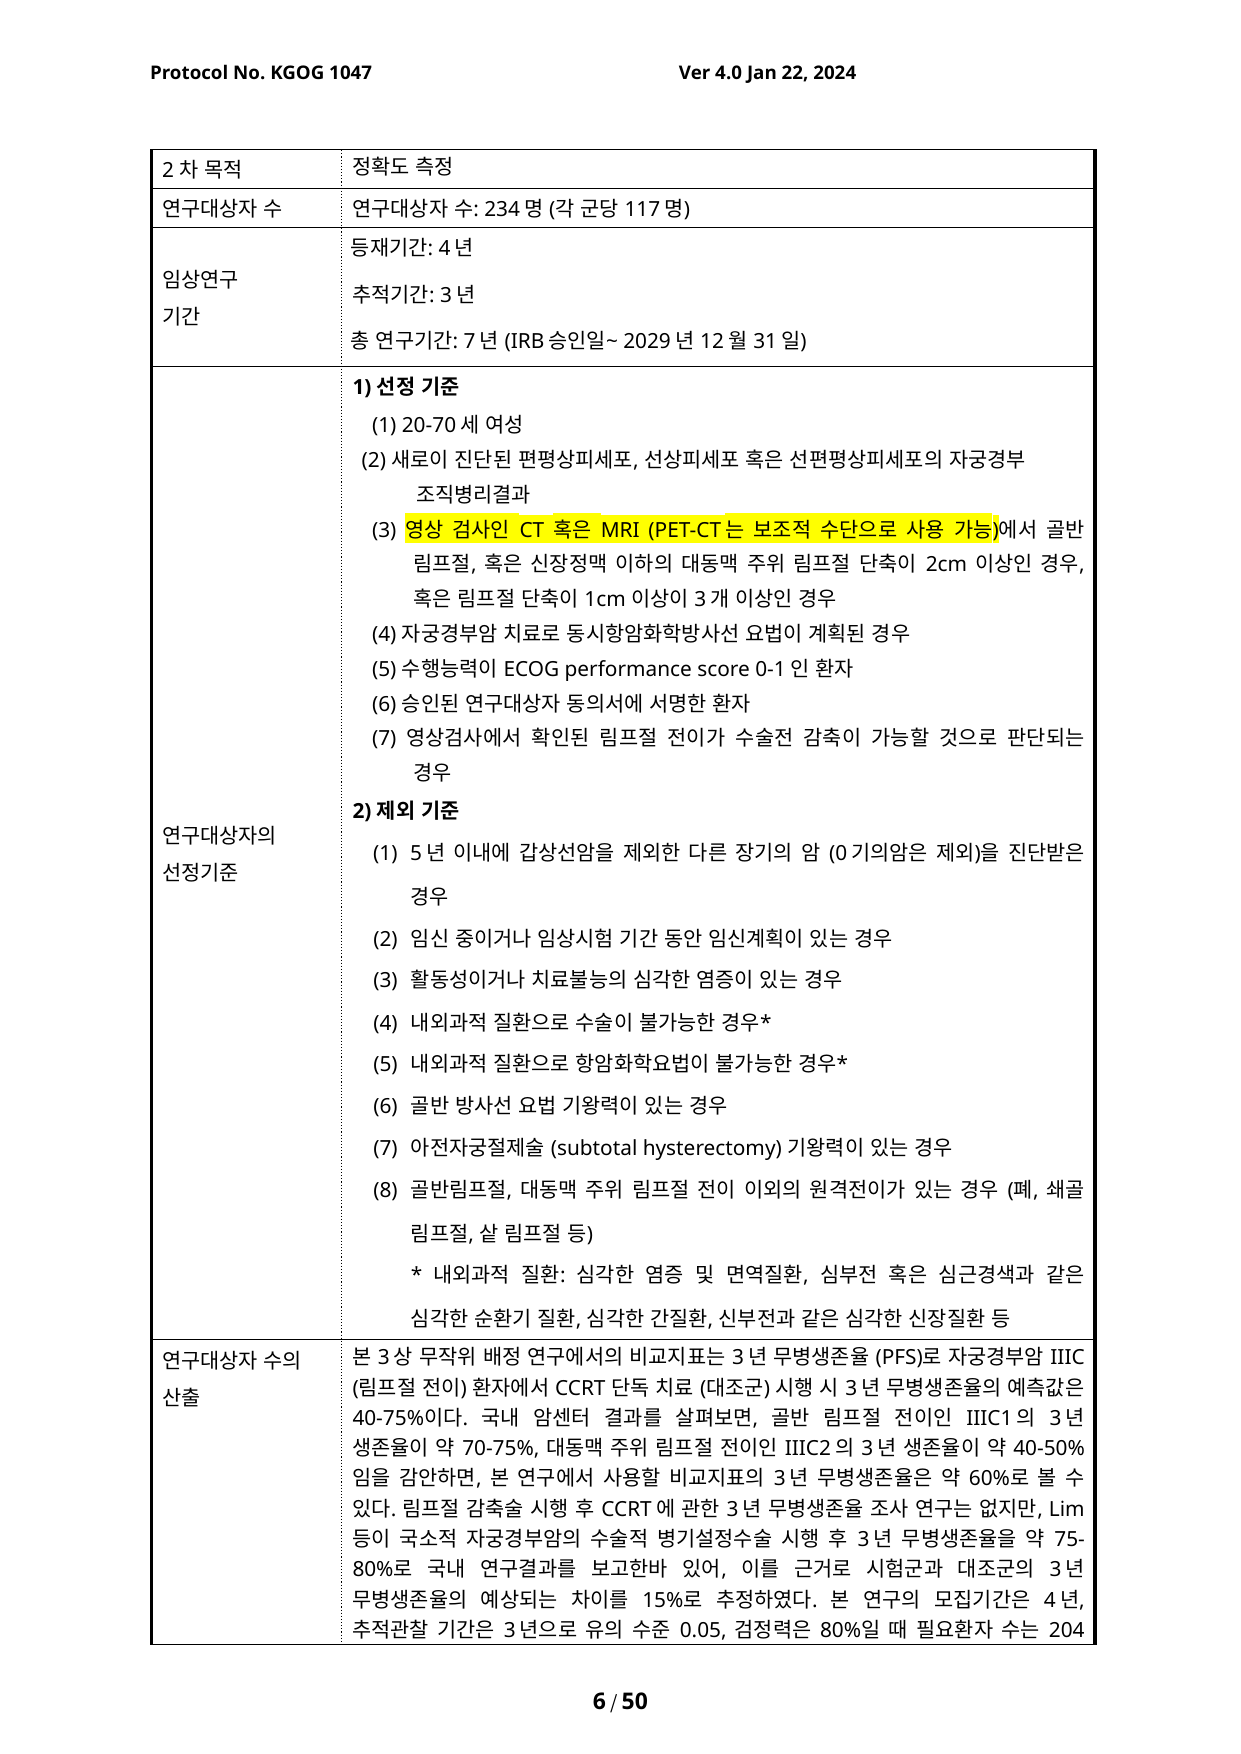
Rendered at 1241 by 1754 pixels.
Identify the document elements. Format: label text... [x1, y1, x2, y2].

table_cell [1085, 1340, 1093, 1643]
table_cell 등재기간: 4년 추적기간: 3년 총 연구기간: 7년 (IRB승인일~ 2029년 12월 31일) [342, 228, 1093, 366]
table_cell 연구대상자 수 [153, 189, 342, 227]
table_cell 연구대상자 수: 234명 (각 군당 117명) [342, 189, 1093, 227]
table_cell 임상연구 2 차 목적 [153, 150, 342, 188]
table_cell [342, 150, 1093, 188]
table_cell 1) 선정 기준 (1) 20-70세 여성 (2) 새로이 진단된 편평상피세포, 선상피세포 혹은 선편평상피세포의 자궁경부 조직병리결과 (3) 영상 검사인 CT 혹은 MRI (PET-CT는 보조적 수단으로 사용 가능)에서 골반 림프절, 혹은 신장정맥 이하의 대동맥 주위 림프절 단축이 2cm 이상인 경우, 혹은 림프절 단축이 1cm 이상이 3개 이상인 경우 (4) 자궁경부암 치료로 동시항암화학방사선 요법이 계획된 경우 (5) 수행능력이 ECOG performance score 0-1인 환자 (6) 승인된 연구대상자 동의서에 서명한 환자 (7) 영상검사에서 확인된 림프절 전이가 수술전 감축이 가능할 것으로 판단되는 경우 2) 제외 기준 5년 이내에 갑상선암을 제외한 다른 장기의 암 (0기의암은 제외)을 진단받은 경우 임신 중이거나 임상시험 기간 동안 임신계획이 있는 경우 활동성이거나 치료불능의 심각한 염증이 있는 경우 내외과적 질환으로 수술이 불가능한 경우* 내외과적 질환으로 항암화학요법이 불가능한 경우* 골반 방사선 요법 기왕력이 있는 경우 아전자궁절제술 (subtotal hysterectomy) 기왕력이 있는 경우 골반림프절, 대동맥 주위 림프절 전이 이외의 원격전이가 있는 경우 (폐, 쇄골 림프절, 샅 림프절 등) * 내외과적 질환: 심각한 염증 및 면역질환, 심부전 혹은 심근경색과 같은 심각한 순환기 질환, 심각한 간질환, 신부전과 같은 심각한 신장질환 등 [342, 367, 1093, 1339]
table_cell 임상연구 기간 [153, 228, 342, 366]
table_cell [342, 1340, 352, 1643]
table_cell 연구대상자 수의 산출 [153, 1340, 342, 1643]
table_cell 연구대상자의 선정기준 [153, 367, 342, 1339]
